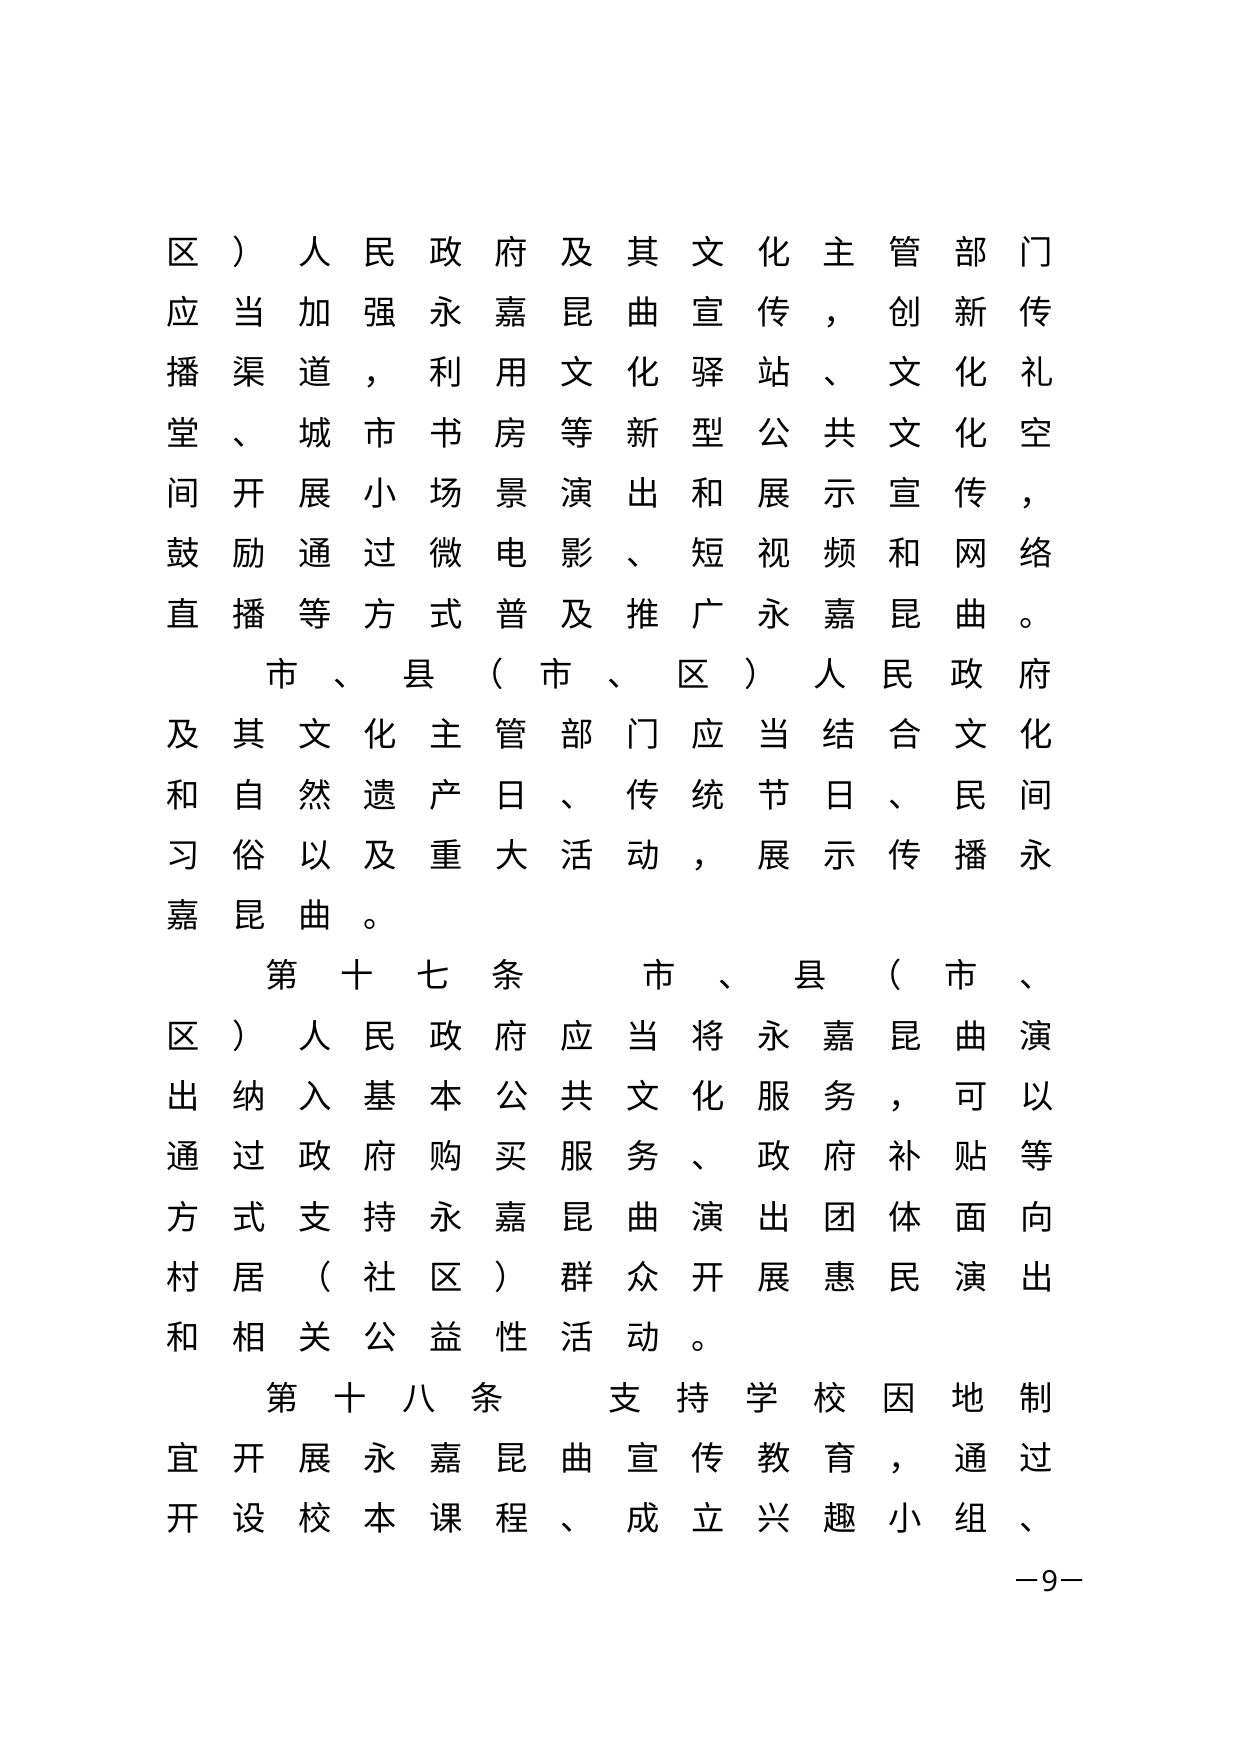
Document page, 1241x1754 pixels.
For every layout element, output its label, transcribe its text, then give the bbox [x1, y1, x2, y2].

text 第十八条 支持学校因地制宜开展永嘉昆曲宣传教育，通过开设校本课程、成立兴趣小组、学生社团以及举办展演展示等形式，培养学生兴趣爱好，增强学生对永嘉昆曲的认同、传承和弘扬意识。支持将永嘉昆曲纳入中小学生艺术类竞赛项目范围。 [167, 1365, 1085, 1546]
text 市、县（市、区）人民政府及其文化主管部门应当结合文化和自然遗产日、传统节日、民间习俗以及重大活动，展示传播永嘉昆曲。 [167, 642, 1085, 943]
text 第十六条 市、县（市、区）人民政府及其文化主管部门应当加强永嘉昆曲宣传，创新传播渠道，利用文化驿站、文化礼堂、城市书房等新型公共文化空间开展小场景演出和展示宣传，鼓励通过微电影、短视频和网络直播等方式普及推广永嘉昆曲。 [167, 219, 1085, 642]
text 第十七条 市、县（市、区）人民政府应当将永嘉昆曲演出纳入基本公共文化服务，可以通过政府购买服务、政府补贴等方式支持永嘉昆曲演出团体面向村居（社区）群众开展惠民演出和相关公益性活动。 [167, 943, 1085, 1365]
